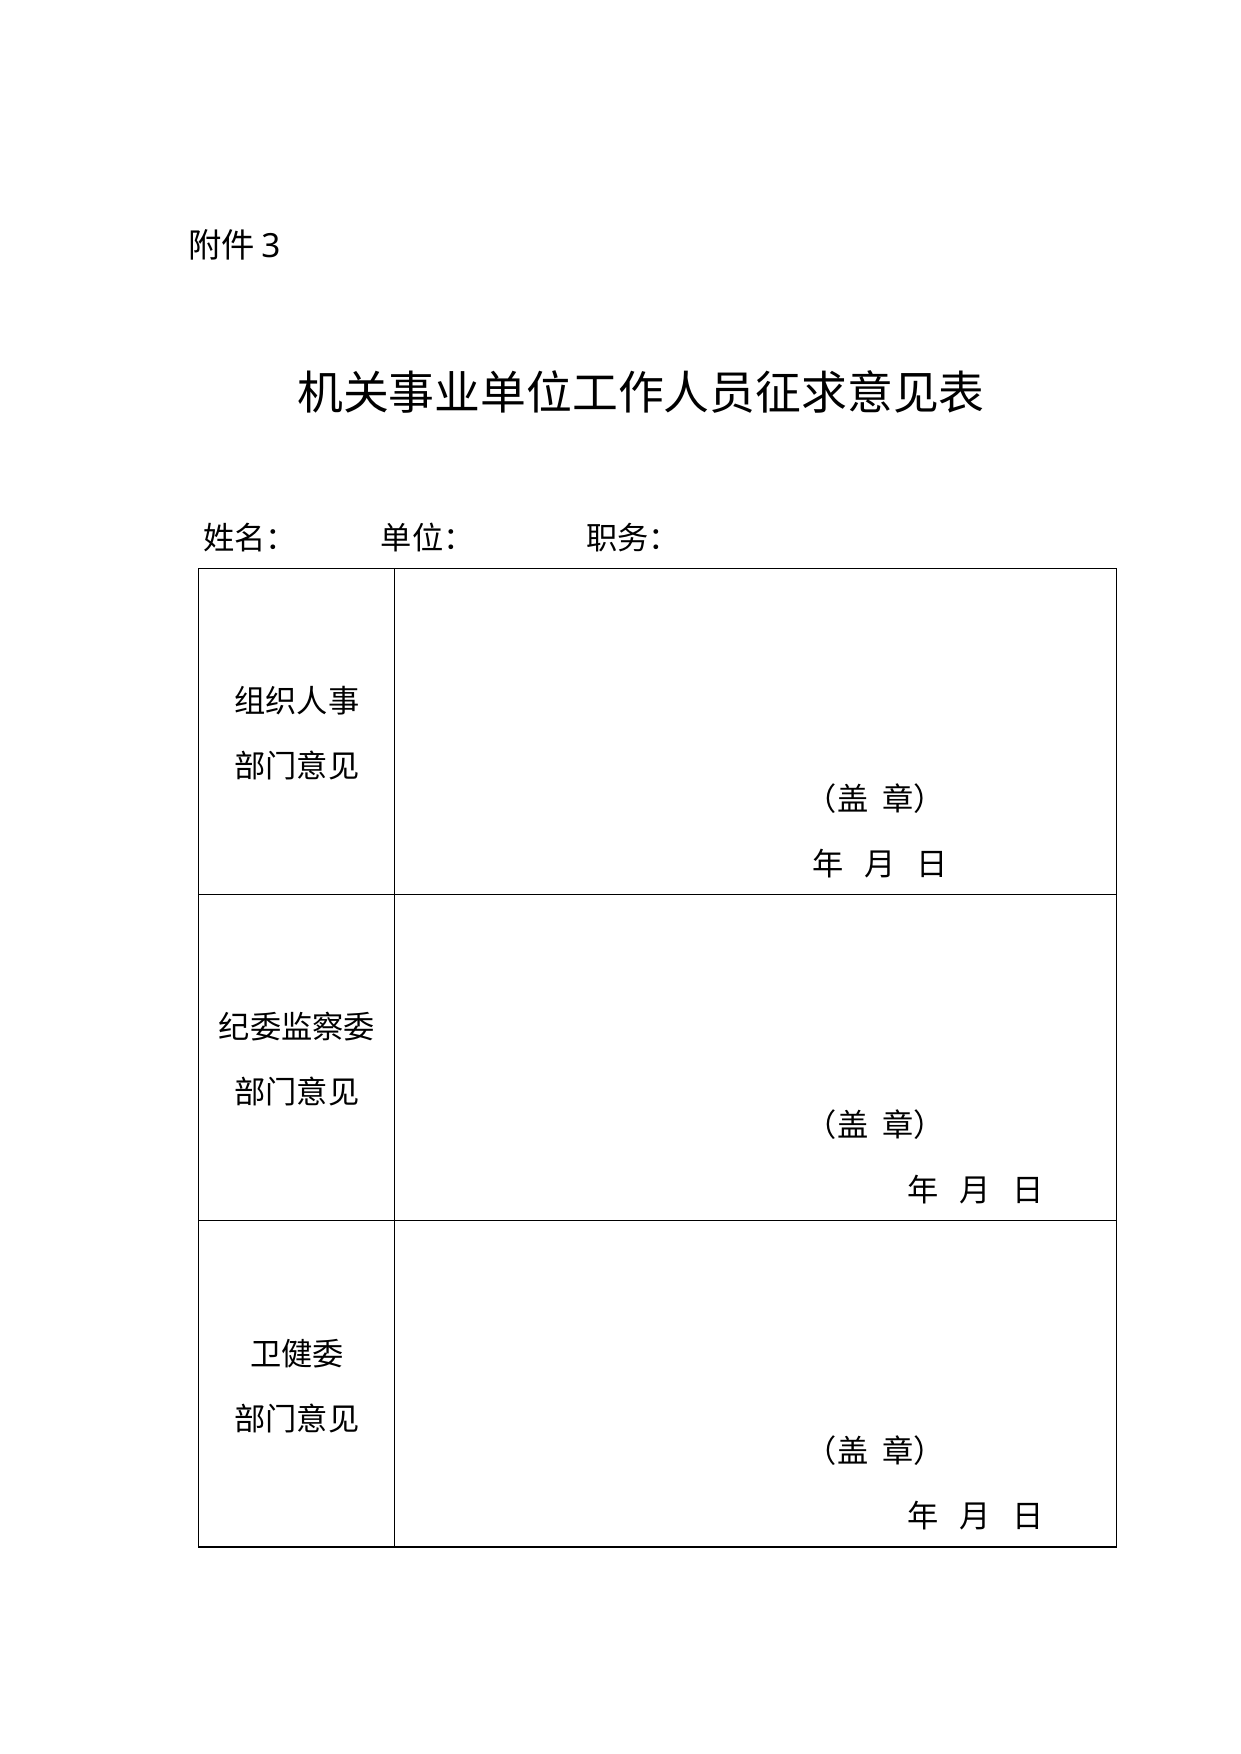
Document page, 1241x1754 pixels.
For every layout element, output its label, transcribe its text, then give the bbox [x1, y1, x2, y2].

table_cell 纪委监察委部门意见 [199, 895, 394, 1220]
table_cell （盖 章） 年 月 日 [395, 895, 1116, 1220]
text 姓名： 单位： 职务： [188, 503, 1094, 568]
table_header （盖 章） 年 月 日 [395, 569, 1116, 894]
table_header 组织人事 部门意见 [199, 569, 394, 894]
table_cell （盖 章） 年 月 日 [395, 1221, 1116, 1546]
text 机关事业单位工作人员征求意见表 [188, 341, 1094, 438]
table_cell 卫健委 部门意见 [199, 1221, 394, 1546]
text 附件3 [188, 211, 1094, 276]
